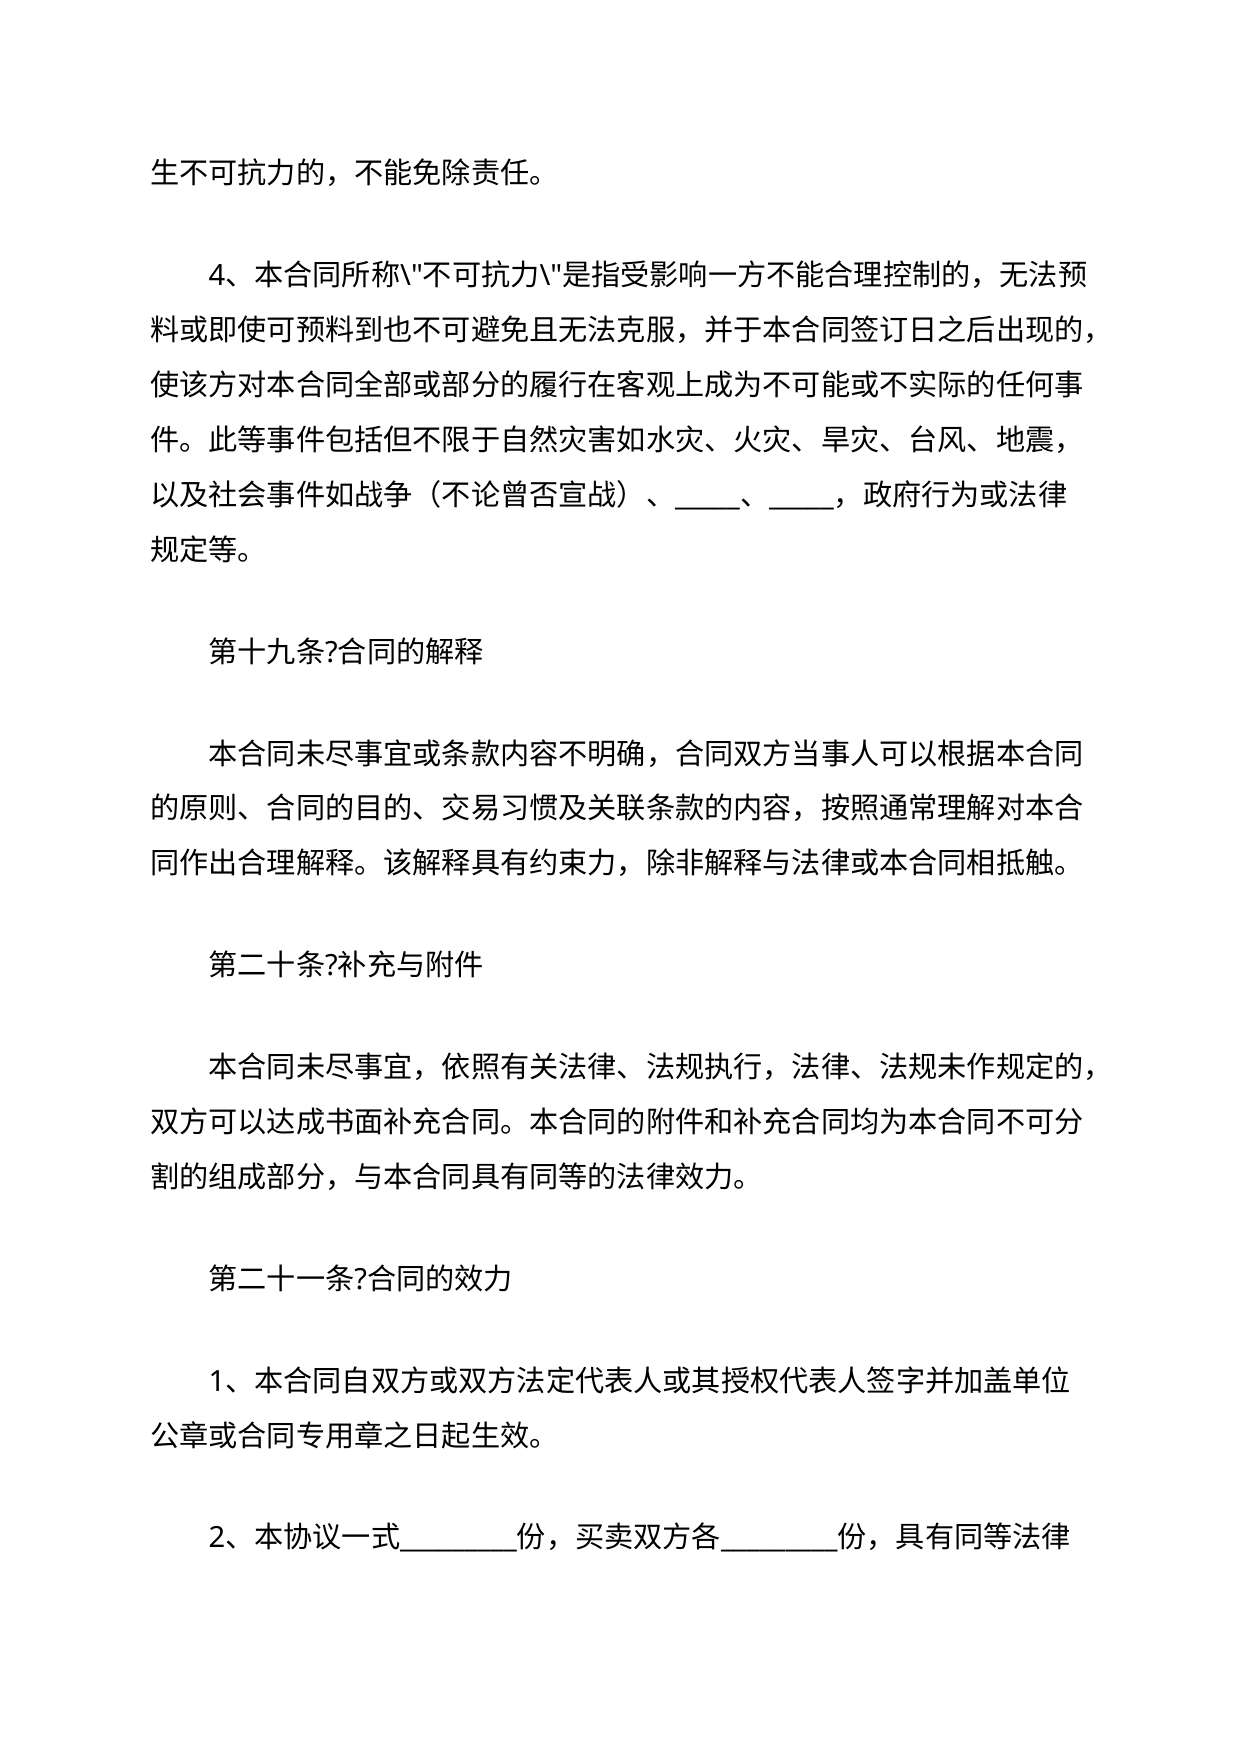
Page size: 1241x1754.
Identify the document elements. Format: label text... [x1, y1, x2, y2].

text 本合同未尽事宜，依照有关法律、法规执行，法律、法规未作规定的，双方可以达成书面补充合同。本合同的附件和补充合同均为本合同不可分割的组成部分，与本合同具有同等的法律效力。 [150, 1044, 1090, 1196]
text 4、本合同所称\"不可抗力\"是指受影响一方不能合理控制的，无法预料或即使可预料到也不可避免且无法克服，并于本合同签订日之后出现的，使该方对本合同全部或部分的履行在客观上成为不可能或不实际的任何事件。此等事件包括但不限于自然灾害如水灾、火灾、旱灾、台风、地震，以及社会事件如战争（不论曾否宣战）、_____、_____，政府行为或法律规定等。 [150, 252, 1090, 569]
text 本合同未尽事宜或条款内容不明确，合同双方当事人可以根据本合同的原则、合同的目的、交易习惯及关联条款的内容，按照通常理解对本合同作出合理解释。该解释具有约束力，除非解释与法律或本合同相抵触。 [150, 730, 1090, 882]
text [150, 150, 1090, 192]
text 第十九条?合同的解释 [150, 628, 1090, 671]
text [150, 1514, 1090, 1556]
text 第二十一条?合同的效力 [150, 1255, 1090, 1298]
text 第二十条?补充与附件 [150, 942, 1090, 984]
text 1、本合同自双方或双方法定代表人或其授权代表人签字并加盖单位公章或合同专用章之日起生效。 [150, 1357, 1090, 1454]
